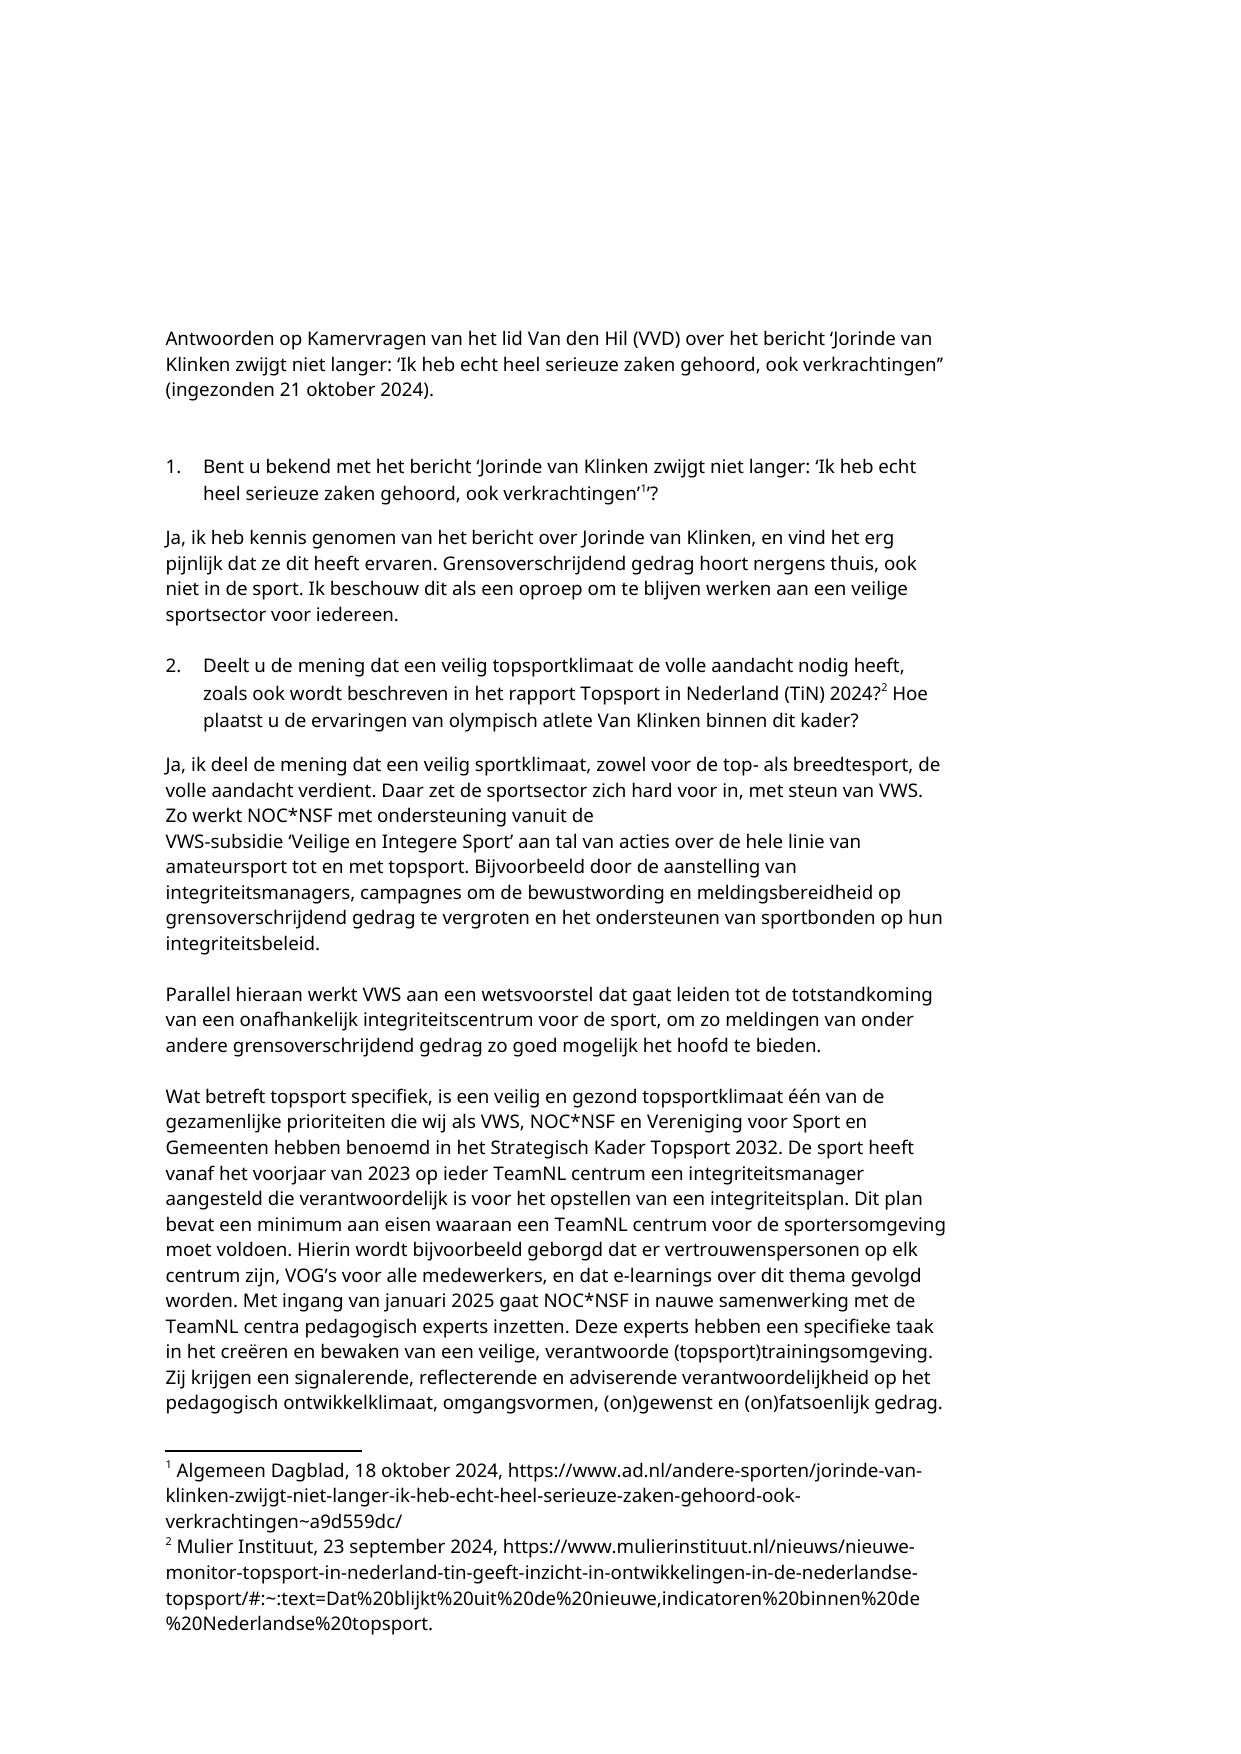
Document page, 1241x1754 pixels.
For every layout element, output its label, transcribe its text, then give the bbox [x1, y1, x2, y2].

text Antwoorden op Kamervragen van het lid Van den Hil (VVD) over het bericht ‘Jorinde van Klinken zwijgt niet langer: ‘Ik heb echt heel serieuze zaken gehoord, ook verkrachtingen’’ (ingezonden 21 oktober 2024). [165, 325, 950, 402]
text Ja, ik heb kennis genomen van het bericht over Jorinde van Klinken, en vind het erg pijnlijk dat ze dit heeft ervaren. Grensoverschrijdend gedrag hoort nergens thuis, ook niet in de sport. Ik beschouw dit als een oproep om te blijven werken aan een veilige sportsector voor iedereen. [165, 525, 950, 627]
list Deelt u de mening dat een veilig topsportklimaat de volle aandacht nodig heeft, zoals ook wordt beschreven in het rapport Topsport in Nederland (TiN) 2024? Hoe plaatst u de ervaringen van olympisch atlete Van Klinken binnen dit kader? [165, 652, 950, 733]
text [165, 1083, 950, 1415]
list Bent u bekend met het bericht ‘Jorinde van Klinken zwijgt niet langer: ‘Ik heb echt heel serieuze zaken gehoord, ook verkrachtingen’’? [165, 453, 950, 506]
text Parallel hieraan werkt VWS aan een wetsvoorstel dat gaat leiden tot de totstandkoming van een onafhankelijk integriteitscentrum voor de sport, om zo meldingen van onder andere grensoverschrijdend gedrag zo goed mogelijk het hoofd te bieden. [165, 981, 950, 1058]
text Ja, ik deel de mening dat een veilig sportklimaat, zowel voor de top- als breedtesport, de volle aandacht verdient. Daar zet de sportsector zich hard voor in, met steun van VWS. Zo werkt NOC*NSF met ondersteuning vanuit de VWS-subsidie ‘Veilige en Integere Sport’ aan tal van acties over de hele linie van amateursport tot en met topsport. Bijvoorbeeld door de aanstelling van integriteitsmanagers, campagnes om de bewustwording en meldingsbereidheid op grensoverschrijdend gedrag te vergroten en het ondersteunen van sportbonden op hun integriteitsbeleid. [165, 751, 950, 956]
